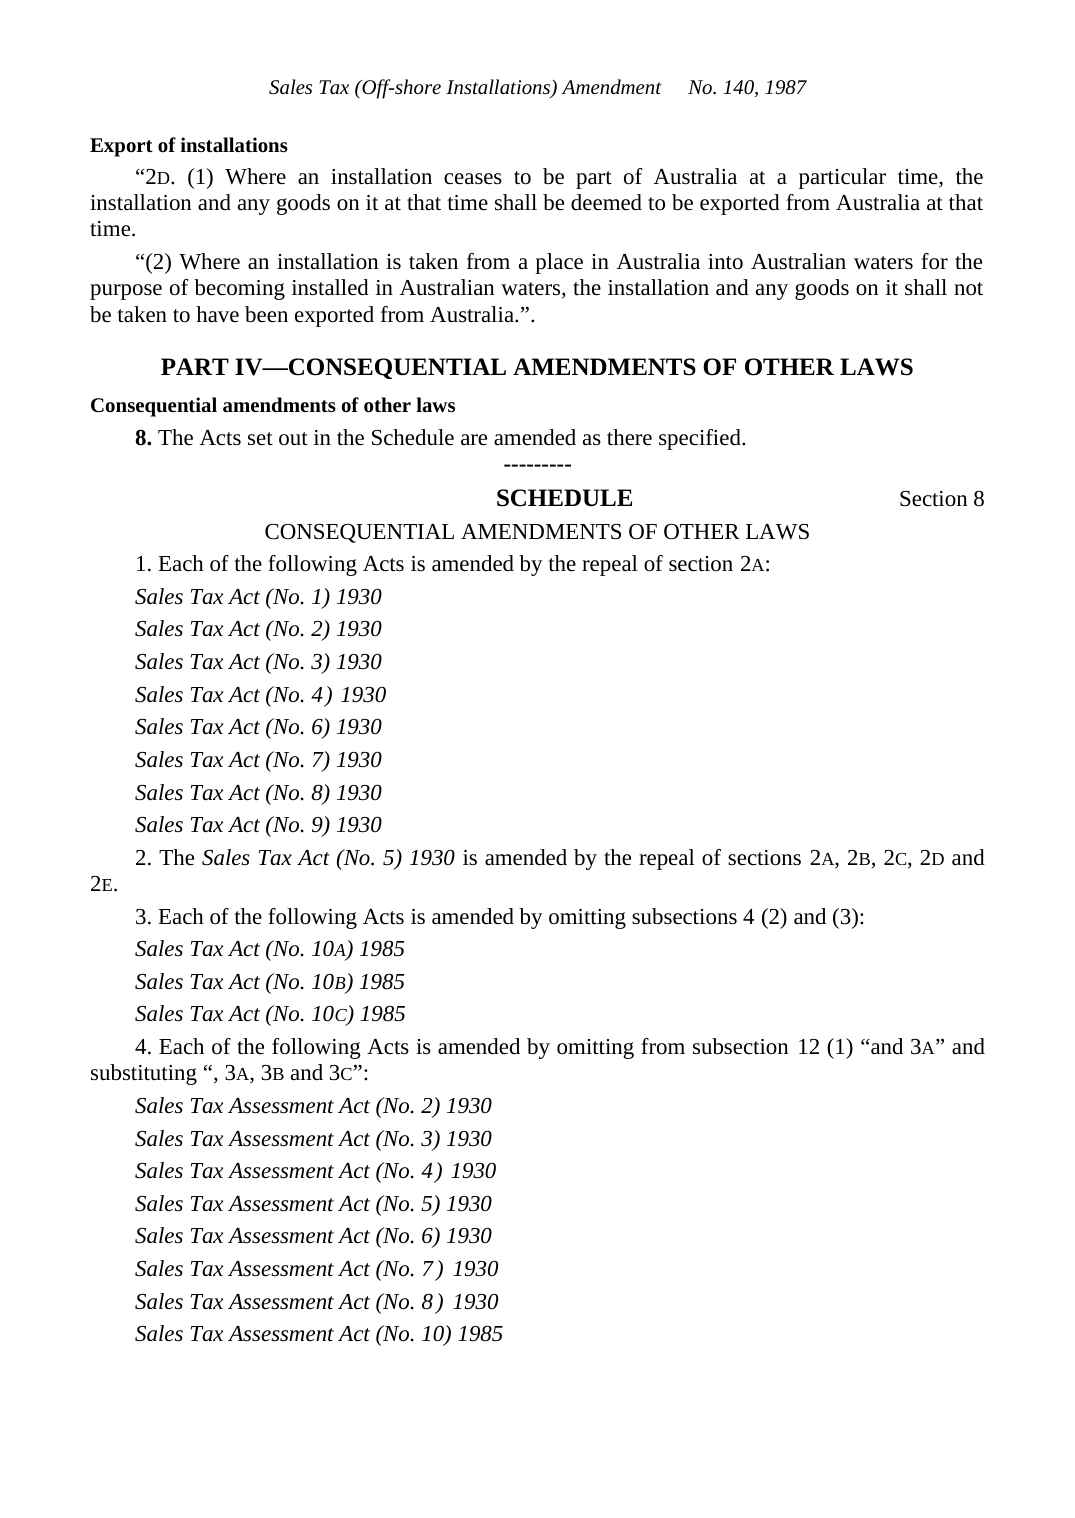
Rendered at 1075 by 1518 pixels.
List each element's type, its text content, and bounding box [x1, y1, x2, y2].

text 3. Each of the following Acts is amended by omitting subsections 4 (2) and (3): [90, 903, 985, 929]
text 4. Each of the following Acts is amended by omitting from subsection 12 (1) “and 3a” and substituting “, 3a, 3b and 3c”: [90, 1033, 985, 1086]
text Sales Tax Assessment Act (No. 8) 1930 [135, 1288, 985, 1314]
text 2. The Sales Tax Act (No. 5) 1930 is amended by the repeal of sections 2a, 2b, 2c, 2d and 2e. [90, 844, 985, 896]
text CONSEQUENTIAL AMENDMENTS OF OTHER LAWS [90, 518, 985, 544]
text Consequential amendments of other laws [90, 393, 985, 417]
text Sales Tax Act (No. 10a) 1985 [135, 935, 985, 962]
text Sales Tax Act (No. 3) 1930 [135, 648, 985, 674]
text --------- [90, 450, 985, 476]
text Sales Tax Assessment Act (No. 6) 1930 [135, 1222, 985, 1249]
text Sales Tax Act (No. 10b) 1985 [135, 968, 985, 994]
text Sales Tax Assessment Act (No. 4) 1930 [135, 1157, 985, 1184]
text 8. The Acts set out in the Schedule are amended as there specified. [90, 424, 985, 450]
text SCHEDULE Section 8 [90, 483, 985, 511]
text Sales Tax Act (No. 1) 1930 [135, 583, 985, 609]
text Sales Tax Act (No. 8) 1930 [135, 778, 985, 805]
text Sales Tax Act (No. 9) 1930 [135, 811, 985, 837]
text Sales Tax Act (No. 10c) 1985 [135, 1001, 985, 1027]
text Sales Tax Act (No. 7) 1930 [135, 746, 985, 772]
text PART IV—CONSEQUENTIAL AMENDMENTS OF OTHER LAWS [90, 352, 985, 381]
text Sales Tax Act (No. 2) 1930 [135, 616, 985, 642]
text Sales Tax Assessment Act (No. 5) 1930 [135, 1190, 985, 1216]
text “(2) Where an installation is taken from a place in Australia into Australian waters for the purpose of becoming installed in Australian waters, the installation and any goods on it shall not be taken to have been exported from Australia.”. [90, 248, 985, 327]
text Sales Tax Assessment Act (No. 10) 1985 [135, 1320, 985, 1347]
text 1. Each of the following Acts is amended by the repeal of section 2a: [90, 550, 985, 577]
text Sales Tax Assessment Act (No. 7) 1930 [135, 1255, 985, 1281]
text Sales Tax Assessment Act (No. 2) 1930 [135, 1092, 985, 1118]
text “2d. (1) Where an installation ceases to be part of Australia at a particular time, the installation and any goods on it at that time shall be deemed to be exported from Australia at that time. [90, 163, 985, 242]
text Sales Tax Assessment Act (No. 3) 1930 [135, 1125, 985, 1151]
text Export of installations [90, 132, 985, 157]
text Sales Tax Act (No. 4) 1930 [135, 681, 985, 707]
text Sales Tax Act (No. 6) 1930 [135, 713, 985, 740]
